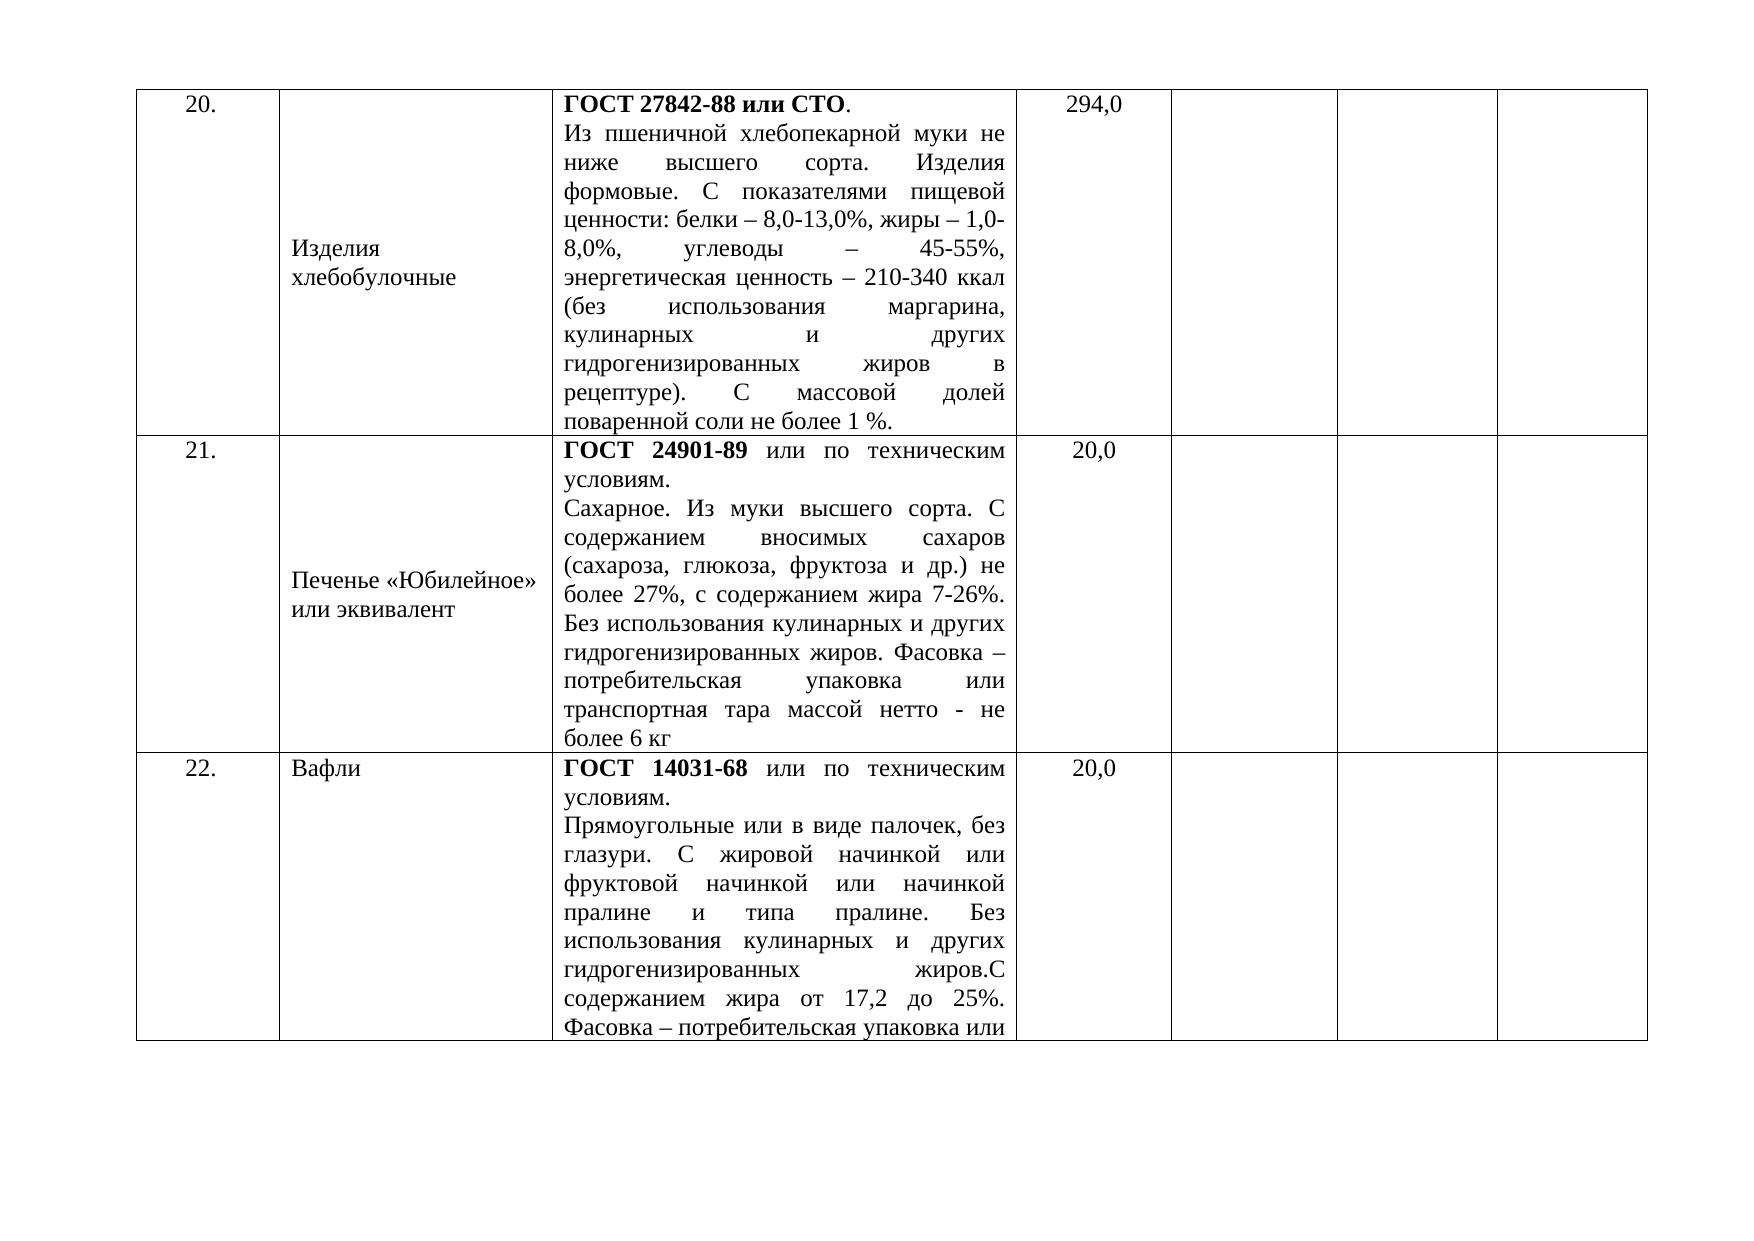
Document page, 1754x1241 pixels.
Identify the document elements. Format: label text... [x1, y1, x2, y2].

table_cell [1172, 436, 1337, 752]
table_cell Вафли [280, 753, 552, 1040]
table_cell [1498, 753, 1647, 1040]
table_cell [1498, 90, 1647, 434]
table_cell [553, 753, 1016, 1040]
table_cell ГОСТ 24901-89 или по техническим условиям. Сахарное. Из муки высшего сорта. С содержанием вносимых сахаров (сахароза, глюкоза, фруктоза и др.) не более 27%, с содержанием жира 7-26%. Без использования кулинарных и других гидрогенизированных жиров. Фасовка – потребительская упаковка или транспортная тара массой нетто - не более 6 кг [553, 436, 1016, 752]
table_cell [1338, 436, 1497, 752]
table_cell Печенье «Юбилейное» или эквивалент [280, 436, 552, 752]
table_cell [1338, 90, 1497, 434]
table_cell [1172, 753, 1337, 1040]
table_cell 20,0 [1017, 436, 1171, 752]
table_cell ГОСТ 27842-88 или СТО. Из пшеничной хлебопекарной муки не ниже высшего сорта. Изделия формовые. С показателями пищевой ценности: белки – 8,0-13,0%, жиры – 1,0-8,0%, углеводы – 45-55%, энергетическая ценность – 210-340 ккал (без использования маргарина, кулинарных и других гидрогенизированных жиров в рецептуре). С массовой долей поваренной соли не более 1 %. [553, 90, 1016, 434]
table_cell 294,0 [1017, 90, 1171, 434]
table_cell 20,0 [1017, 753, 1171, 1040]
table_cell [137, 753, 279, 1040]
table_cell [1338, 753, 1497, 1040]
table_cell [1172, 90, 1337, 434]
table_cell [137, 436, 279, 752]
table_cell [280, 90, 552, 434]
table_cell [1498, 436, 1647, 752]
table_cell [137, 90, 279, 434]
